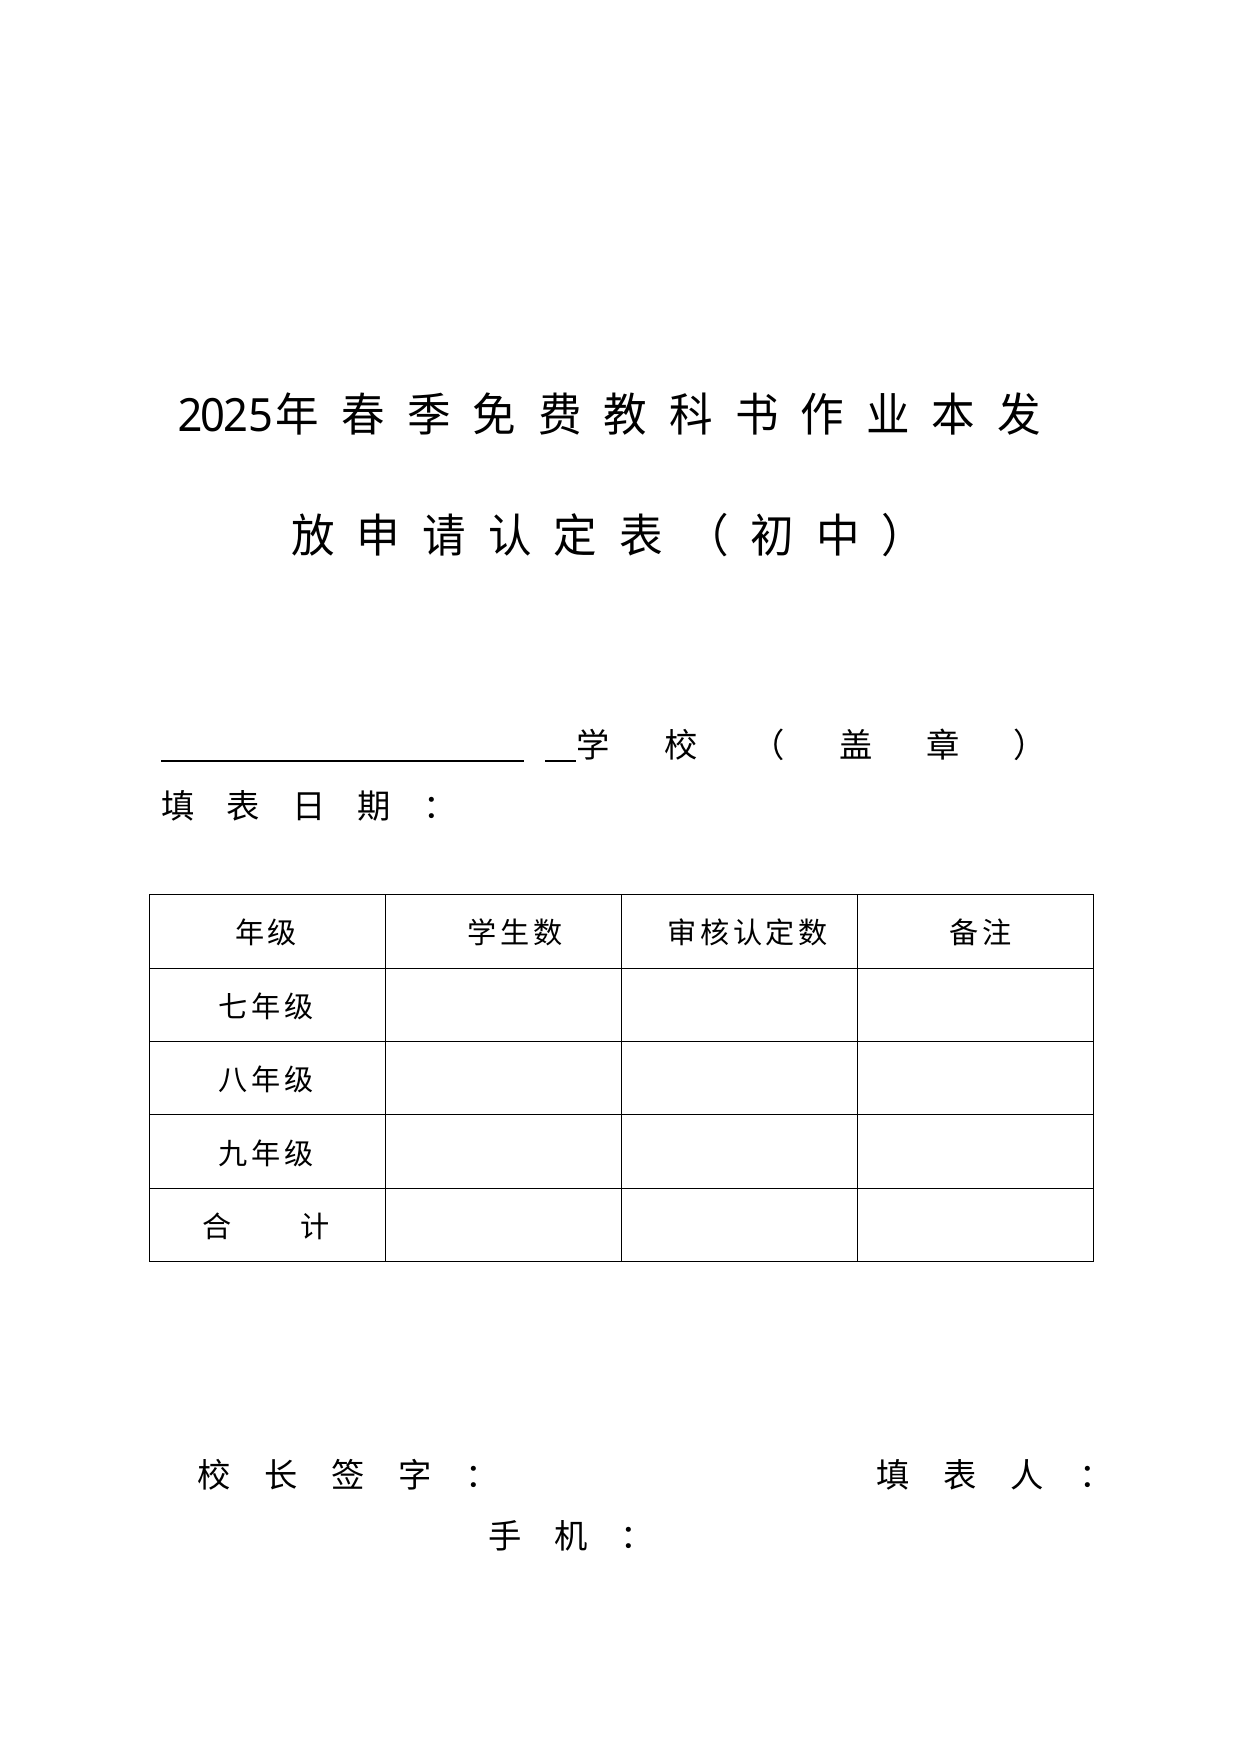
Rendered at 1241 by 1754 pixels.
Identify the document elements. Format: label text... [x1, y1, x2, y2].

table_cell [622, 1189, 857, 1261]
table_cell [858, 1189, 1093, 1261]
text 2025年春季免费教科书作业本发放申请认定表（初中） [161, 351, 1079, 592]
table_header 学生数 [386, 895, 621, 967]
table_header 审核认定数 [622, 895, 857, 967]
table_cell 九年级 [150, 1115, 385, 1188]
table_cell [386, 1042, 621, 1114]
table_cell [386, 969, 621, 1041]
text 学校（盖章） 填表日期： [161, 713, 1079, 834]
table_cell [622, 969, 857, 1041]
table_cell 七年级 [150, 969, 385, 1041]
table_cell [386, 1189, 621, 1261]
table_cell 八年级 [150, 1042, 385, 1114]
table_cell [858, 1042, 1093, 1114]
table_cell [858, 969, 1093, 1041]
table_cell [622, 1115, 857, 1188]
table_cell [622, 1042, 857, 1114]
table_header 年级 [150, 895, 385, 967]
text 校长签字： 填表人： 手机： [161, 1443, 1079, 1564]
table_cell [386, 1115, 621, 1188]
table_cell 合 计 [150, 1189, 385, 1261]
table_cell [858, 1115, 1093, 1188]
table_header 备注 [858, 895, 1093, 967]
